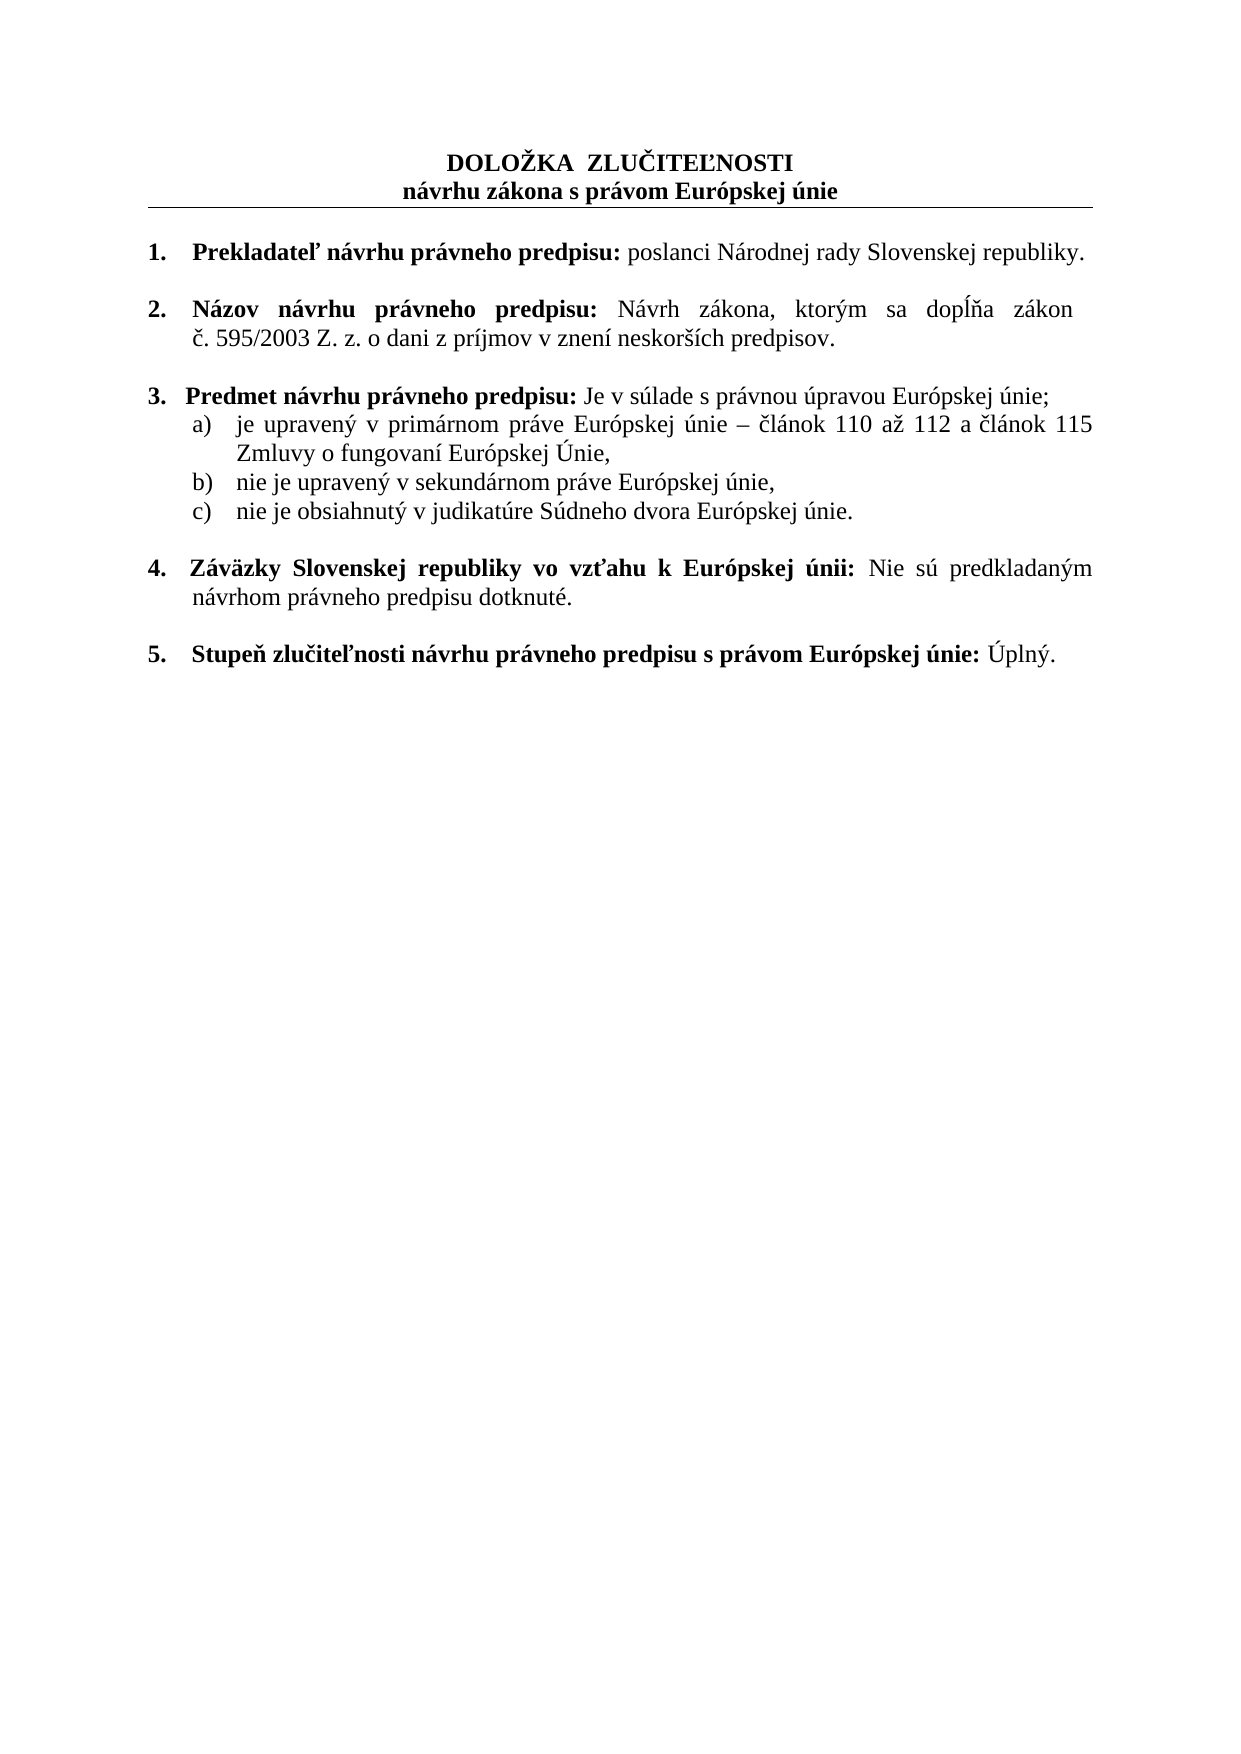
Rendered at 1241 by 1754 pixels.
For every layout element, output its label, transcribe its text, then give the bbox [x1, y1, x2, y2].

text 3. Predmet návrhu právneho predpisu: Je v súlade s právnou úpravou Európskej únie; [148, 381, 1093, 409]
list nie je upravený v sekundárnom práve Európskej únie, [192, 467, 1093, 496]
list Názov návrhu právneho predpisu: Návrh zákona, ktorým sa dopĺňa zákon č. 595/2003 Z. z. o dani z príjmov v znení neskorších predpisov. [148, 294, 1093, 352]
text 4. Záväzky Slovenskej republiky vo vzťahu k Európskej únii: Nie sú predkladaným návrhom právneho predpisu dotknuté. [148, 553, 1093, 611]
list je upravený v primárnom práve Európskej únie – článok 110 až 112 a článok 115 Zmluvy o fungovaní Európskej Únie, [192, 409, 1093, 467]
list nie je obsiahnutý v judikatúre Súdneho dvora Európskej únie. [192, 496, 1093, 524]
text DOLOŽKA ZLUČITEĽNOSTI [148, 148, 1093, 176]
text 5. Stupeň zlučiteľnosti návrhu právneho predpisu s právom Európskej únie: Úplný. [148, 639, 1093, 668]
list Prekladateľ návrhu právneho predpisu: poslanci Národnej rady Slovenskej republiky. [148, 237, 1093, 266]
text návrhu zákona s právom Európskej únie [148, 176, 1093, 207]
